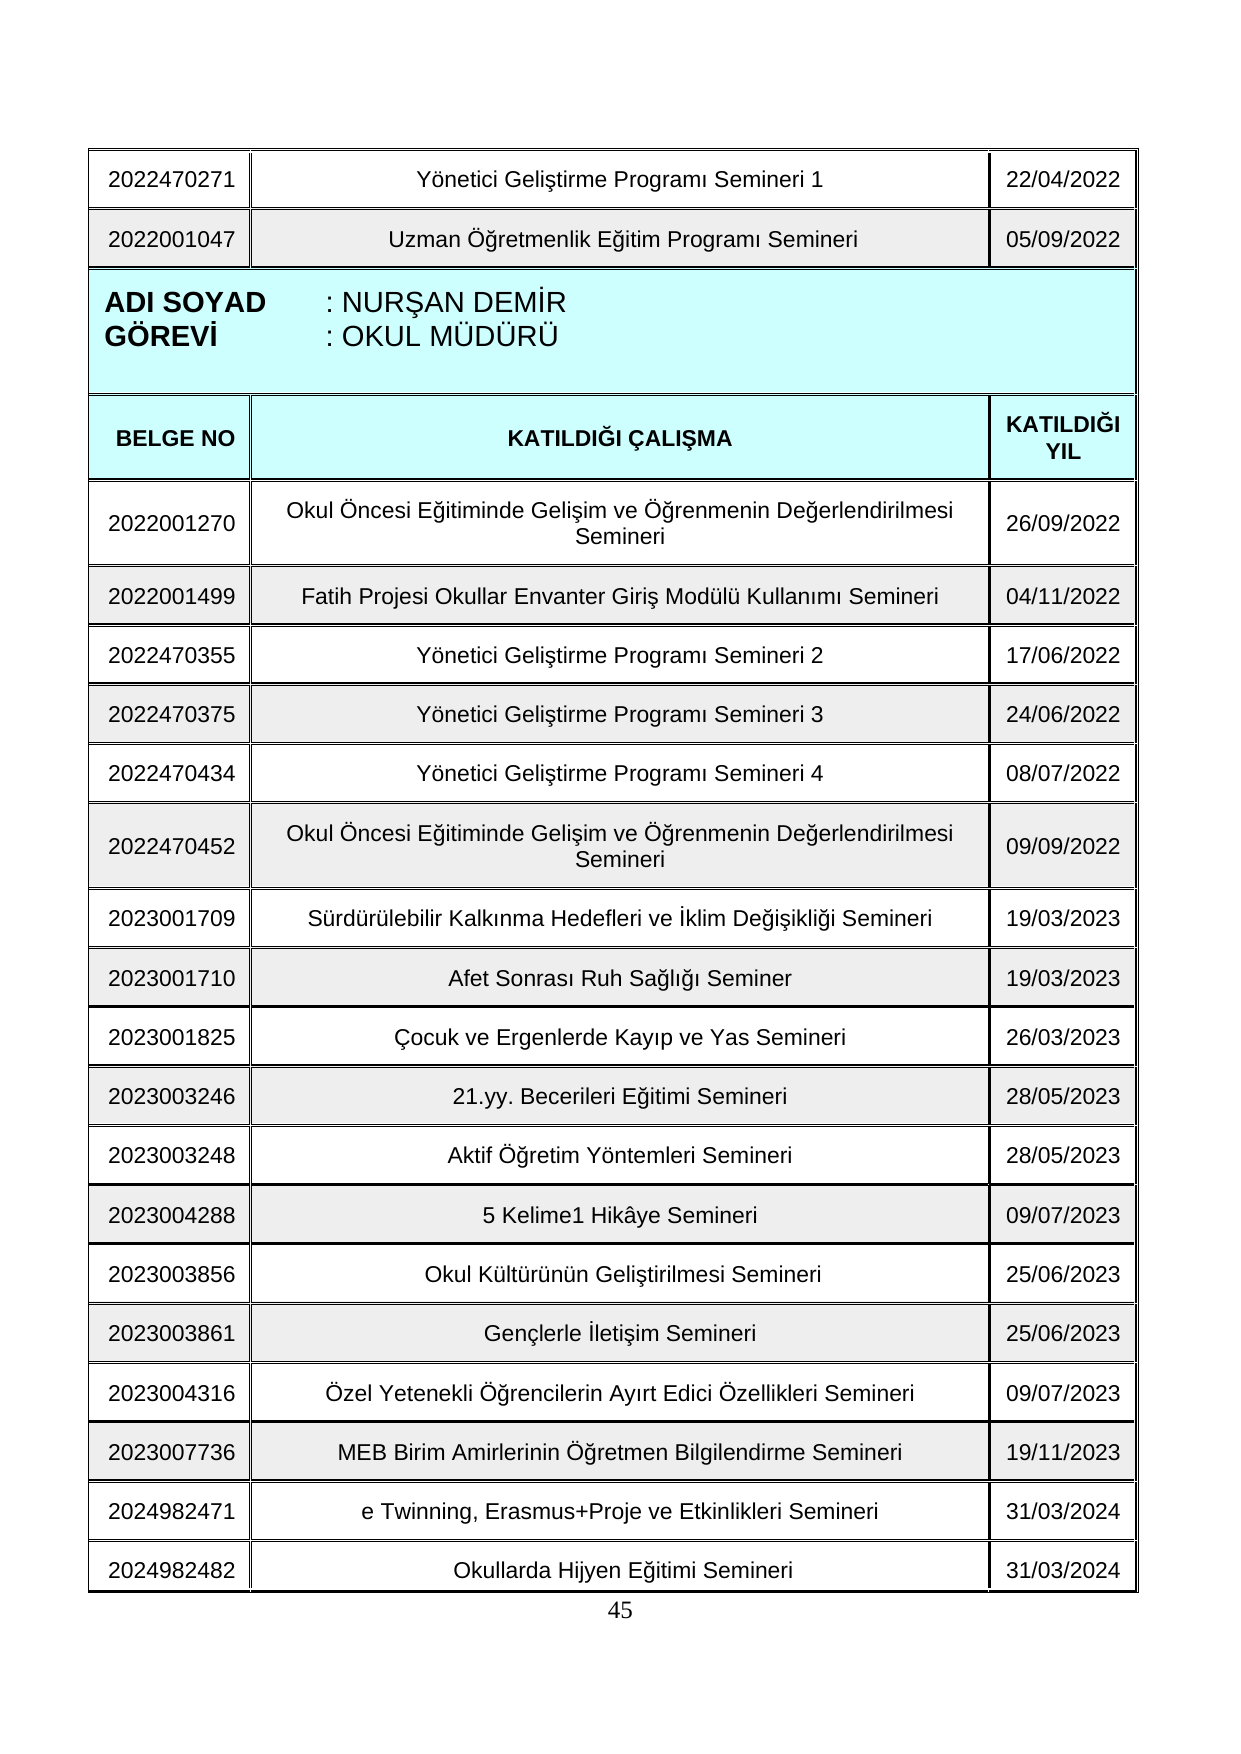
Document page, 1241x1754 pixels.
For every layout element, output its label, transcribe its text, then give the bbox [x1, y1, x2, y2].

table_cell 2022470271 [89, 151, 251, 207]
table_cell 2022001047 [89, 210, 249, 266]
table_cell Sürdürülebilir Kalkınma Hedefleri ve İklim Değişikliği Semineri [252, 890, 988, 946]
table_cell 2023001825 [89, 1008, 249, 1064]
table_cell Afet Sonrası Ruh Sağlığı Seminer [252, 949, 988, 1005]
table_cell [251, 1542, 989, 1590]
table_cell 2024982471 [89, 1483, 249, 1538]
table_cell Yönetici Geliştirme Programı Semineri 4 [252, 745, 988, 801]
table_cell Okul Öncesi Eğitiminde Gelişim ve Öğrenmenin Değerlendirilmesi Semineri [252, 482, 988, 564]
table_cell 21.yy. Becerileri Eğitimi Semineri [252, 1068, 988, 1123]
table_cell 09/09/2022 [989, 801, 1137, 886]
table_cell Fatih Projesi Okullar Envanter Giriş Modülü Kullanımı Semineri [252, 567, 988, 623]
table_cell 31/03/2024 [989, 1539, 1136, 1590]
table_cell 19/11/2023 [991, 1420, 1135, 1479]
table_cell KATILDIĞI YIL [991, 393, 1136, 478]
table_cell 5 Kelime1 Hikâye Semineri [252, 1186, 988, 1242]
table_cell Uzman Öğretmenlik Eğitim Programı Semineri [252, 210, 988, 266]
table_cell 24/06/2022 [991, 682, 1136, 742]
table_cell Okul Kültürünün Geliştirilmesi Semineri [252, 1245, 988, 1301]
table_cell 2022001499 [89, 567, 249, 623]
table_cell 2023003861 [89, 1305, 249, 1361]
table_cell KATILDIĞI ÇALIŞMA [252, 396, 988, 478]
table_cell 2022470434 [89, 745, 249, 801]
table_cell 19/03/2023 [991, 886, 1136, 946]
table_cell Yönetici Geliştirme Programı Semineri 3 [252, 686, 988, 742]
table_cell 2022001270 [89, 482, 249, 564]
table_cell 08/07/2022 [989, 742, 1137, 801]
table_cell 2023007736 [89, 1423, 249, 1479]
table_cell 19/03/2023 [989, 946, 1137, 1005]
table_cell Yönetici Geliştirme Programı Semineri 1 [251, 149, 989, 207]
table_cell Yönetici Geliştirme Programı Semineri 2 [252, 627, 988, 682]
table_cell Aktif Öğretim Yöntemleri Semineri [252, 1127, 988, 1183]
table_cell 2022470355 [89, 627, 249, 682]
table_cell 28/05/2023 [991, 1064, 1136, 1123]
table_cell 22/04/2022 [989, 151, 1135, 207]
table_cell 09/07/2023 [989, 1361, 1137, 1420]
table_cell 2023004316 [89, 1364, 249, 1420]
table_cell 2023004288 [89, 1186, 249, 1242]
table_cell 2024982482 [89, 1542, 251, 1590]
table_cell BELGE NO [89, 396, 249, 478]
table_cell 26/03/2023 [991, 1005, 1135, 1064]
table_cell 31/03/2024 [991, 1479, 1136, 1538]
table_cell 2022470375 [89, 686, 249, 742]
table_cell Çocuk ve Ergenlerde Kayıp ve Yas Semineri [252, 1008, 988, 1064]
table_cell 28/05/2023 [991, 1124, 1136, 1183]
table_cell 2023003248 [89, 1127, 249, 1183]
table_cell 2023003246 [89, 1068, 249, 1123]
table_cell ADI SOYAD : NURŞAN DEMİR GÖREVİ : OKUL MÜDÜRÜ [89, 266, 1136, 392]
table_cell 2023001709 [89, 890, 249, 946]
table_cell 25/06/2023 [991, 1242, 1135, 1301]
table_cell Gençlerle İletişim Semineri [252, 1305, 988, 1361]
table_cell 2022470452 [89, 804, 249, 886]
table_cell 26/09/2022 [991, 478, 1136, 564]
table_cell 2023003856 [89, 1245, 249, 1301]
table_cell Özel Yetenekli Öğrencilerin Ayırt Edici Özellikleri Semineri [252, 1364, 988, 1420]
table_cell MEB Birim Amirlerinin Öğretmen Bilgilendirme Semineri [252, 1423, 988, 1479]
table_cell 04/11/2022 [989, 564, 1137, 623]
table_cell 05/09/2022 [989, 207, 1137, 266]
table_cell e Twinning, Erasmus+Proje ve Etkinlikleri Semineri [252, 1483, 988, 1538]
table_cell 2023001710 [89, 949, 249, 1005]
table_cell 25/06/2023 [991, 1301, 1136, 1361]
table_cell 09/07/2023 [991, 1183, 1137, 1242]
table_cell Okul Öncesi Eğitiminde Gelişim ve Öğrenmenin Değerlendirilmesi Semineri [252, 804, 988, 886]
table_cell 17/06/2022 [991, 623, 1136, 682]
